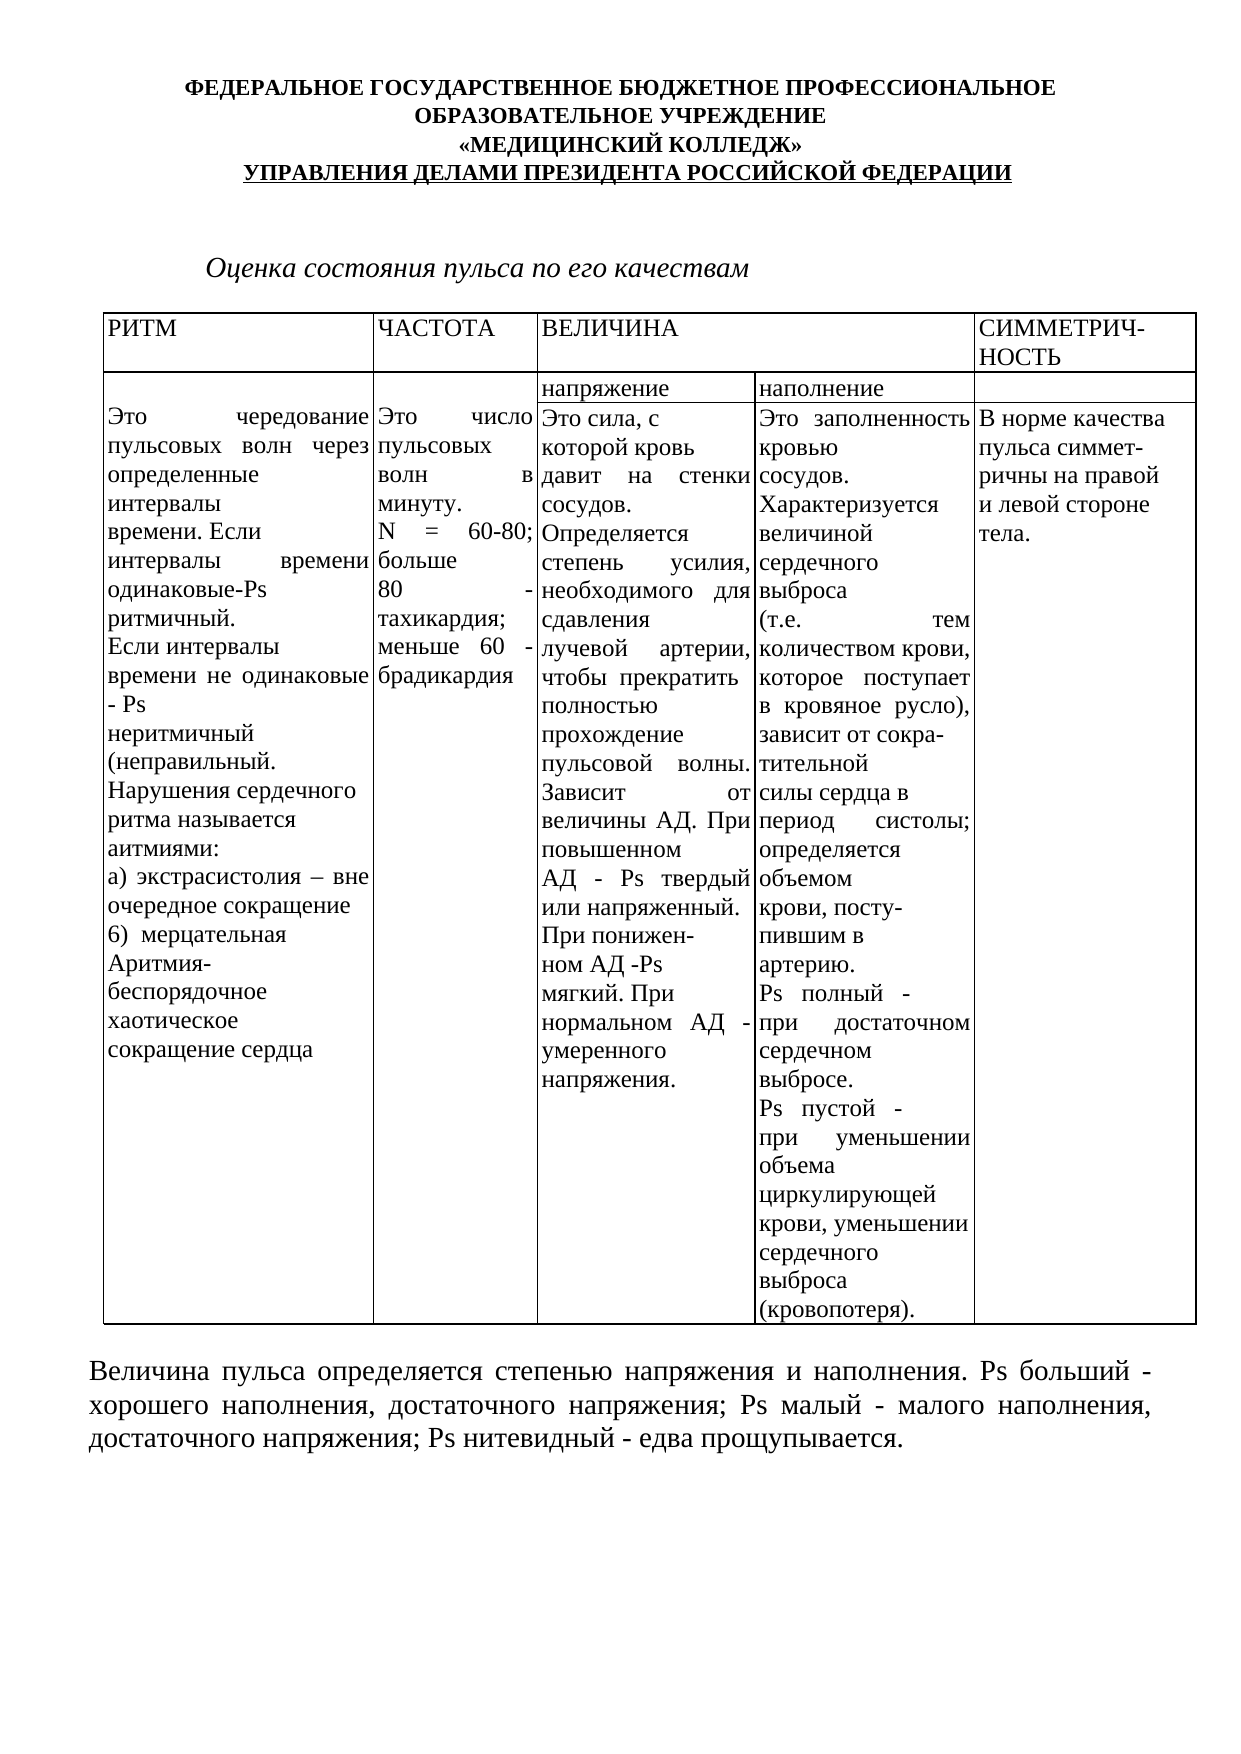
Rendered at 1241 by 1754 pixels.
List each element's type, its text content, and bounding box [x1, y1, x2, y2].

table_header ВЕЛИЧИНА [538, 314, 974, 371]
table_cell Это заполненность кровью сосудов. Характеризуется величиной сердечного выброса (т.е. тем количеством крови, которое поступает в кровяное русло), зависит от сокра- тительной силы сердца в период систолы; определяется объемом крови, посту- пившим в артерию. Рs полный - при достаточном сердечном выбросе. Рs пустой - при уменьшении объема циркулирующей крови, уменьшении сердечного выброса (кровопотеря). [756, 403, 974, 1323]
table_cell [975, 373, 1195, 401]
text Оценка состояния пульса по его качествам [88, 250, 1152, 283]
table_cell Это число пульсовых волн в минуту. N = 60-80; больше 80 - тахикардия; меньше 60 - брадикардия [374, 373, 537, 1323]
text Величина пульса определяется степенью напряжения и наполнения. Рs больший - хорошего наполнения, достаточного напряжения; Рs малый - малого наполнения, достаточного напряжения; Рs нитевидный - едва прощупывается. [88, 1353, 1152, 1454]
table_cell Это сила, с которой кровь давит на стенки сосудов. Определяется степень усилия, необходимого для сдавления лучевой артерии, чтобы прекратить полностью прохождение пульсовой волны. Зависит от величины АД. При повышенном АД - Ps твердый или напряженный. При понижен- ном АД -Рs мягкий. При нормальном АД - умеренного напряжения. [538, 403, 754, 1323]
table_cell Это чередование пульсовых волн через определенные интервалы времени. Если интервалы времени одинаковые-Ps ритмичный. Если интервалы времени не одинаковые - Рs неритмичный (неправильный. Нарушения сердечного ритма называется аитмиями: а) экстрасистолия – вне очередное сокращение 6) мерцательная Аритмия-беспорядочное хаотическое сокращение сердца [104, 373, 373, 1323]
table_header СИММЕТРИЧНОСТЬ [975, 314, 1195, 371]
table_cell наполнение [756, 373, 974, 401]
table_cell В норме качества пульса симмет- ричны на правой и левой стороне тела. [975, 403, 1195, 1323]
table_cell напряжение [538, 373, 754, 401]
table_header РИТМ [104, 314, 373, 371]
table_header ЧАСТОТА [374, 314, 537, 371]
